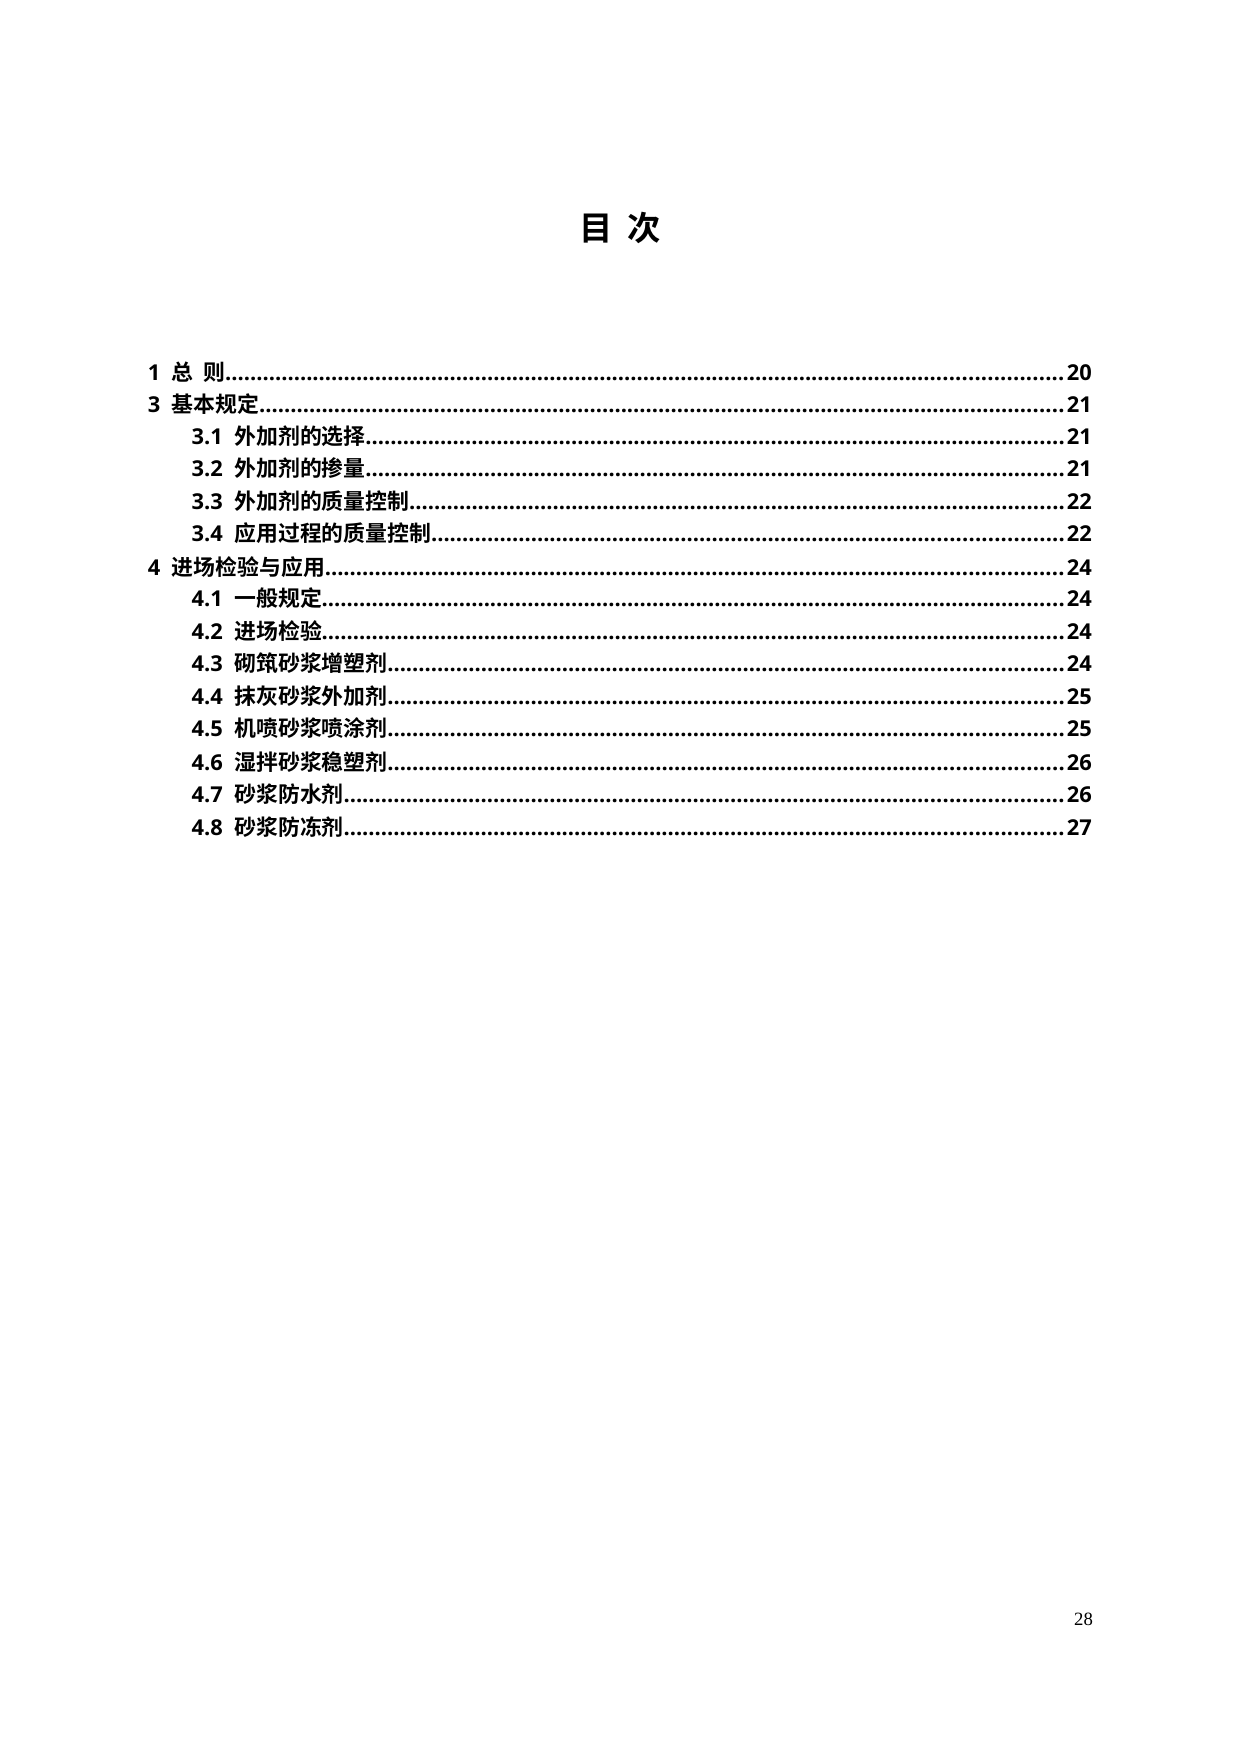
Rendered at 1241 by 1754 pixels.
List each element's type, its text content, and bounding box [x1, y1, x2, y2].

text 4.8 砂浆防冻剂 27 [191, 809, 1093, 842]
text 4.4 抹灰砂浆外加剂 25 [191, 679, 1093, 712]
text 4.2 进场检验 24 [191, 614, 1093, 647]
text 4.1 一般规定 24 [191, 582, 1093, 614]
text 3 基本规定 21 [148, 387, 1093, 419]
text 4.3 砌筑砂浆增塑剂 24 [191, 647, 1093, 679]
text 3.2 外加剂的掺量 21 [191, 452, 1093, 484]
text 3.4 应用过程的质量控制 22 [191, 517, 1093, 549]
text 3.1 外加剂的选择 21 [191, 419, 1093, 452]
text 4.7 砂浆防水剂 26 [191, 777, 1093, 809]
text 目 次 [148, 193, 1093, 258]
text 3.3 外加剂的质量控制 22 [191, 484, 1093, 517]
text 4 进场检验与应用 24 [148, 549, 1093, 582]
text 1 总 则 20 [148, 354, 1093, 387]
text 4.6 湿拌砂浆稳塑剂 26 [191, 744, 1093, 777]
text 4.5 机喷砂浆喷涂剂 25 [191, 712, 1093, 744]
